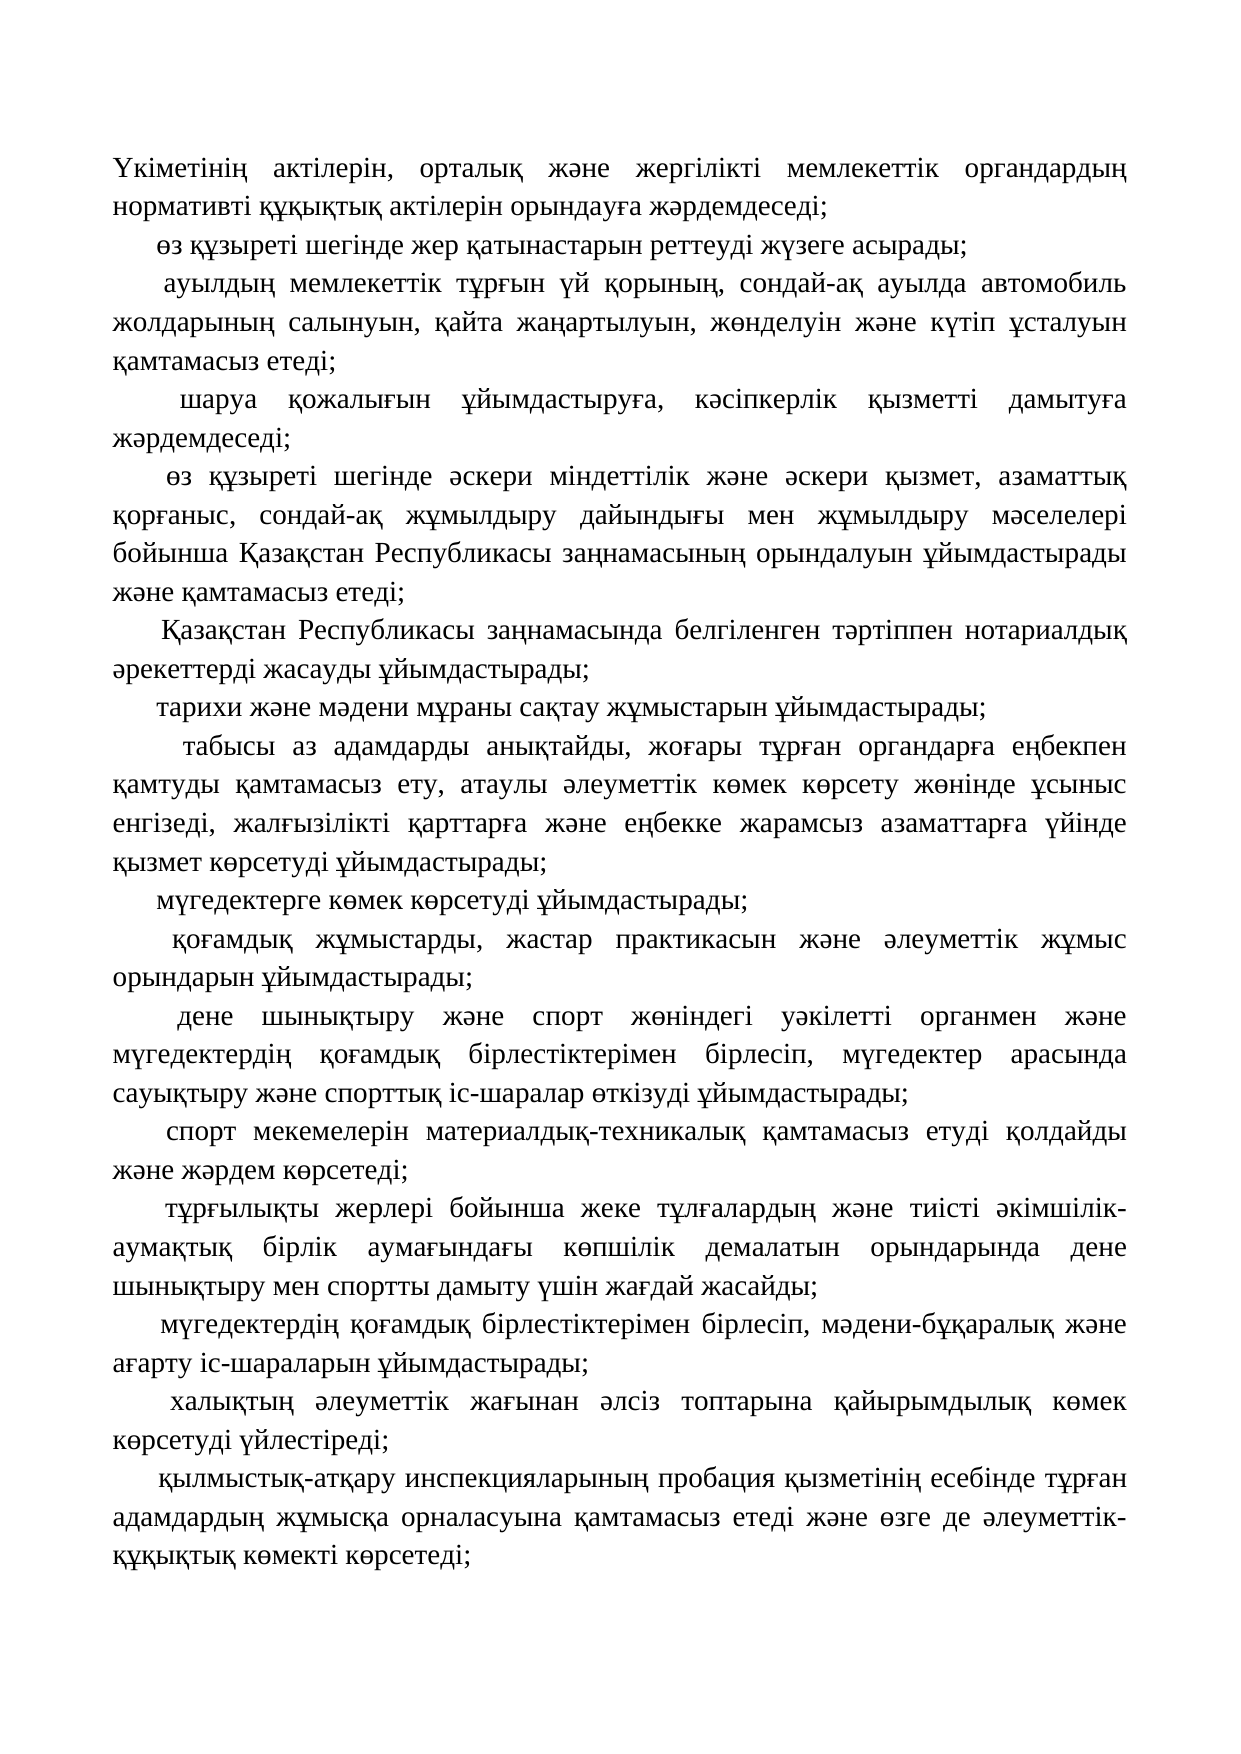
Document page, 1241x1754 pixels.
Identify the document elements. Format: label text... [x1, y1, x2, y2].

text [112, 150, 1128, 222]
text дене шынықтыру және спорт жөніндегі уәкілетті органмен және мүгедектердің қоғамдық бірлестіктерімен бірлесіп, мүгедектер арасында сауықтыру және спорттық іс-шаралар өткізуді ұйымдастырады; [112, 998, 1128, 1108]
text Қазақстан Республикасы заңнамасында белгіленген тәртіппен нотариалдық әрекеттерді жасауды ұйымдастырады; [112, 612, 1128, 684]
text қоғамдық жұмыстарды, жастар практикасын және әлеуметтік жұмыс орындарын ұйымдастырады; [112, 921, 1128, 993]
text тұрғылықты жерлері бойынша жеке тұлғалардың және тиісті әкімшілік-аумақтық бірлік аумағындағы көпшілік демалатын орындарында дене шынықтыру мен спортты дамыту үшін жағдай жасайды; [112, 1191, 1128, 1301]
text мүгедектерге көмек көрсетуді ұйымдастырады; [112, 882, 1128, 916]
text қылмыстық-атқару инспекцияларының пробация қызметінің есебінде тұрған адамдардың жұмысқа орналасуына қамтамасыз етеді және өзге де әлеуметтік-құқықтық көмекті көрсетеді; [112, 1460, 1128, 1571]
text мүгедектердің қоғамдық бірлестіктерімен бірлесіп, мәдени-бұқаралық және ағарту іс-шараларын ұйымдастырады; [112, 1306, 1128, 1378]
text табысы аз адамдарды анықтайды, жоғары тұрған органдарға еңбекпен қамтуды қамтамасыз ету, атаулы әлеуметтік көмек көрсету жөнінде ұсыныс енгізеді, жалғызілікті қарттарға және еңбекке жарамсыз азаматтарға үйінде қызмет көрсетуді ұйымдастырады; [112, 728, 1128, 877]
text өз құзыреті шегінде жер қатынастарын реттеуді жүзеге асырады; [112, 227, 1128, 261]
text шаруа қожалығын ұйымдастыруға, кәсіпкерлік қызметті дамытуға жәрдемдеседі; [112, 381, 1128, 453]
text өз құзыреті шегінде әскери міндеттілік және әскери қызмет, азаматтық қорғаныс, сондай-ақ жұмылдыру дайындығы мен жұмылдыру мәселелері бойынша Қазақстан Республикасы заңнамасының орындалуын ұйымдастырады және қамтамасыз етеді; [112, 458, 1128, 607]
text ауылдың мемлекеттік тұрғын үй қорының, сондай-ақ ауылда автомобиль жолдарының салынуын, қайта жаңартылуын, жөнделуiн және күтiп ұсталуын қамтамасыз етедi; [112, 266, 1128, 376]
text тарихи және мәдени мұраны сақтау жұмыстарын ұйымдастырады; [112, 689, 1128, 723]
text спорт мекемелерін материалдық-техникалық қамтамасыз етуді қолдайды және жәрдем көрсетеді; [112, 1113, 1128, 1186]
text халықтың әлеуметтік жағынан әлсіз топтарына қайырымдылық көмек көрсетуді үйлестіреді; [112, 1383, 1128, 1455]
